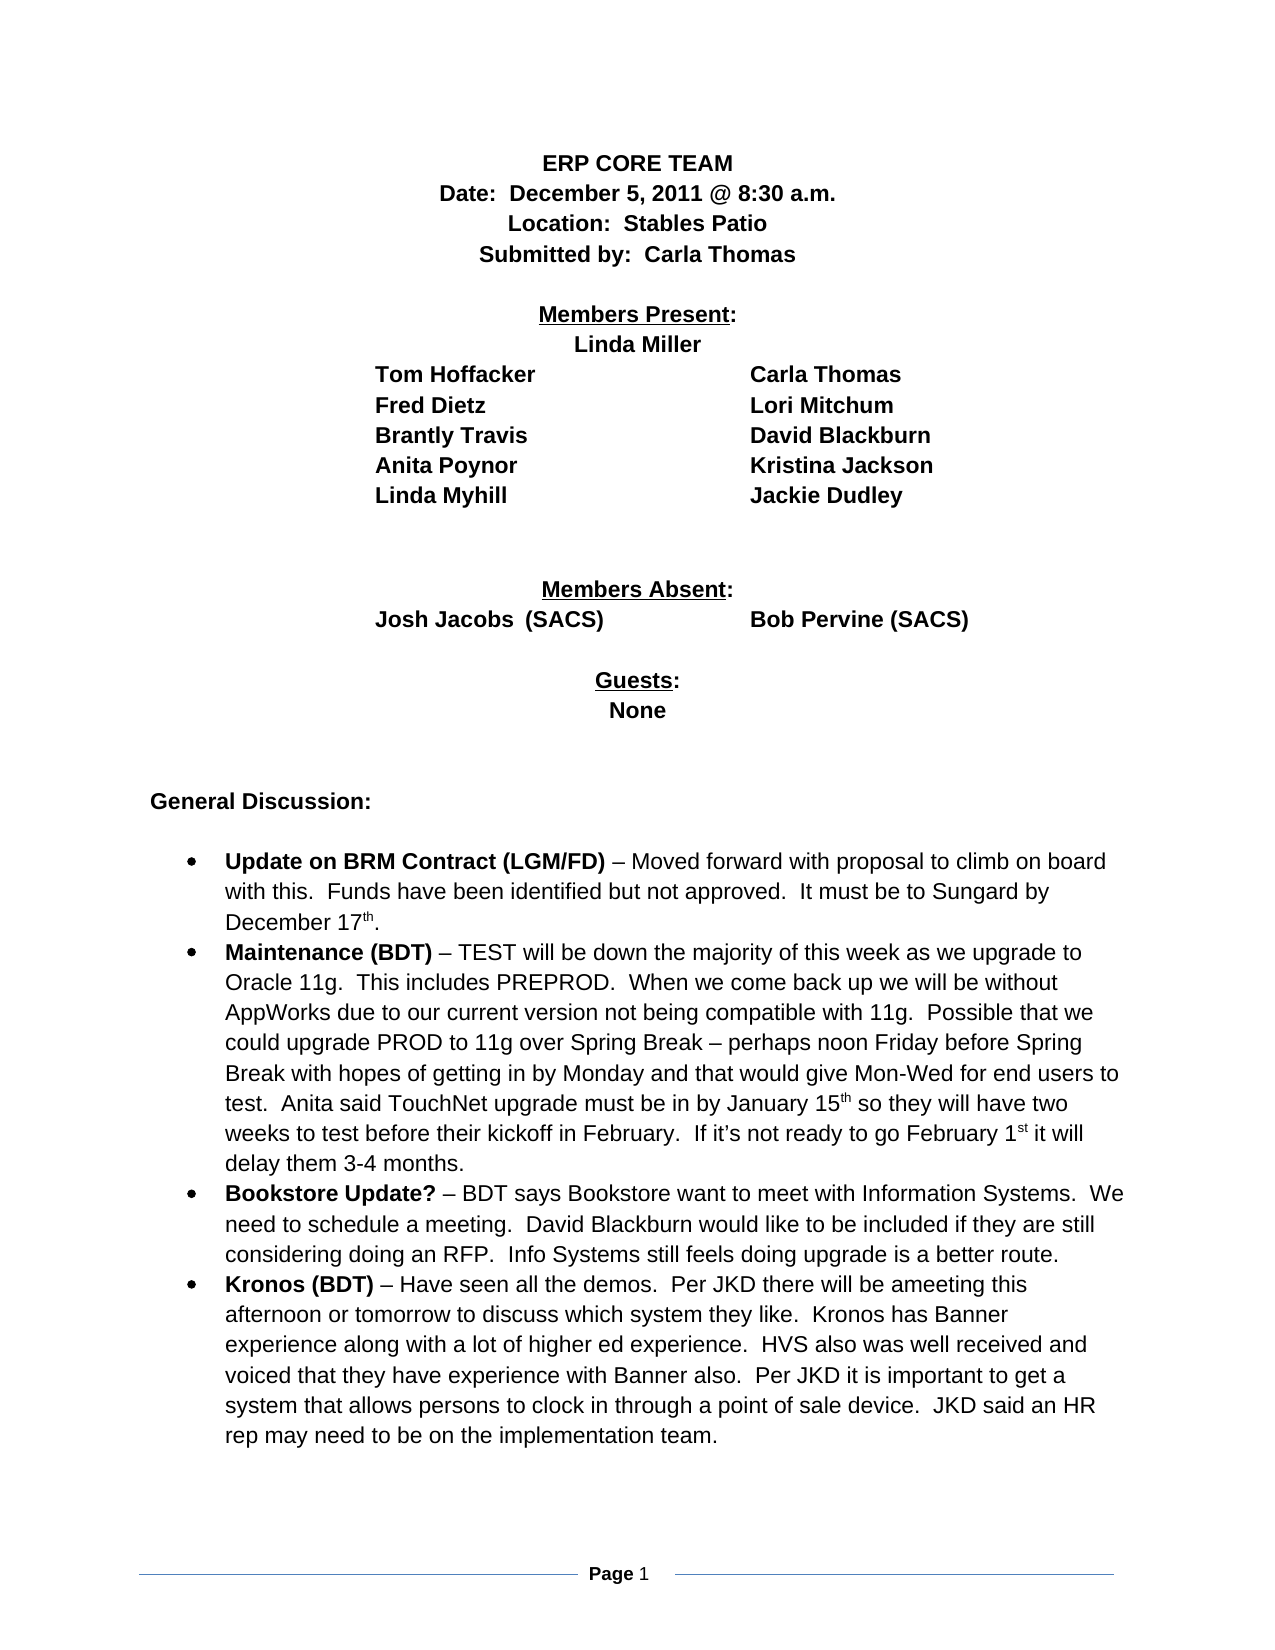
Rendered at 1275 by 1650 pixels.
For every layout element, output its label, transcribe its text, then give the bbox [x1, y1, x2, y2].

list Bookstore Update? – BDT says Bookstore want to meet with Information Systems. We need to schedule a meeting. David Blackburn would like to be included if they are still considering doing an RFP. Info Systems still feels doing upgrade is a better route. [187, 1180, 1125, 1267]
text Submitted by: Carla Thomas [150, 241, 1125, 267]
text Guests: [150, 667, 1125, 693]
list Maintenance (BDT) – TEST will be down the majority of this week as we upgrade to Oracle 11g. This includes PREPROD. When we come back up we will be without AppWorks due to our current version not being compatible with 11g. Possible that we could upgrade PROD to 11g over Spring Break – perhaps noon Friday before Spring Break with hopes of getting in by Monday and that would give Mon-Wed for end users to test. Anita said TouchNet upgrade must be in by January 15th so they will have two weeks to test before their kickoff in February. If it’s not ready to go February 1st it will delay them 3-4 months. [187, 939, 1125, 1177]
text Members Absent: [150, 576, 1125, 603]
text Brantly Travis David Blackburn [150, 422, 1125, 448]
text Members Present: [150, 301, 1125, 327]
text Linda Myhill Jackie Dudley [150, 482, 1125, 509]
list Kronos (BDT) – Have seen all the demos. Per JKD there will be ameeting this afternoon or tomorrow to discuss which system they like. Kronos has Banner experience along with a lot of higher ed experience. HVS also was well received and voiced that they have experience with Banner also. Per JKD it is important to get a system that allows persons to clock in through a point of sale device. JKD said an HR rep may need to be on the implementation team. [187, 1271, 1125, 1448]
text Linda Miller [150, 331, 1125, 358]
text Date: December 5, 2011 @ 8:30 a.m. [150, 180, 1125, 207]
text Josh Jacobs (SACS) Bob Pervine (SACS) [150, 606, 1125, 633]
text Anita Poynor Kristina Jackson [150, 452, 1125, 478]
text None [150, 697, 1125, 723]
text General Discussion: [150, 788, 1125, 814]
text Tom Hoffacker Carla Thomas [150, 361, 1125, 388]
text Fred Dietz Lori Mitchum [300, 392, 1125, 418]
text Location: Stables Patio [150, 210, 1125, 237]
text ERP CORE TEAM [150, 150, 1125, 176]
list Update on BRM Contract (LGM/FD) – Moved forward with proposal to climb on board with this. Funds have been identified but not approved. It must be to Sungard by December 17th. [187, 848, 1125, 935]
